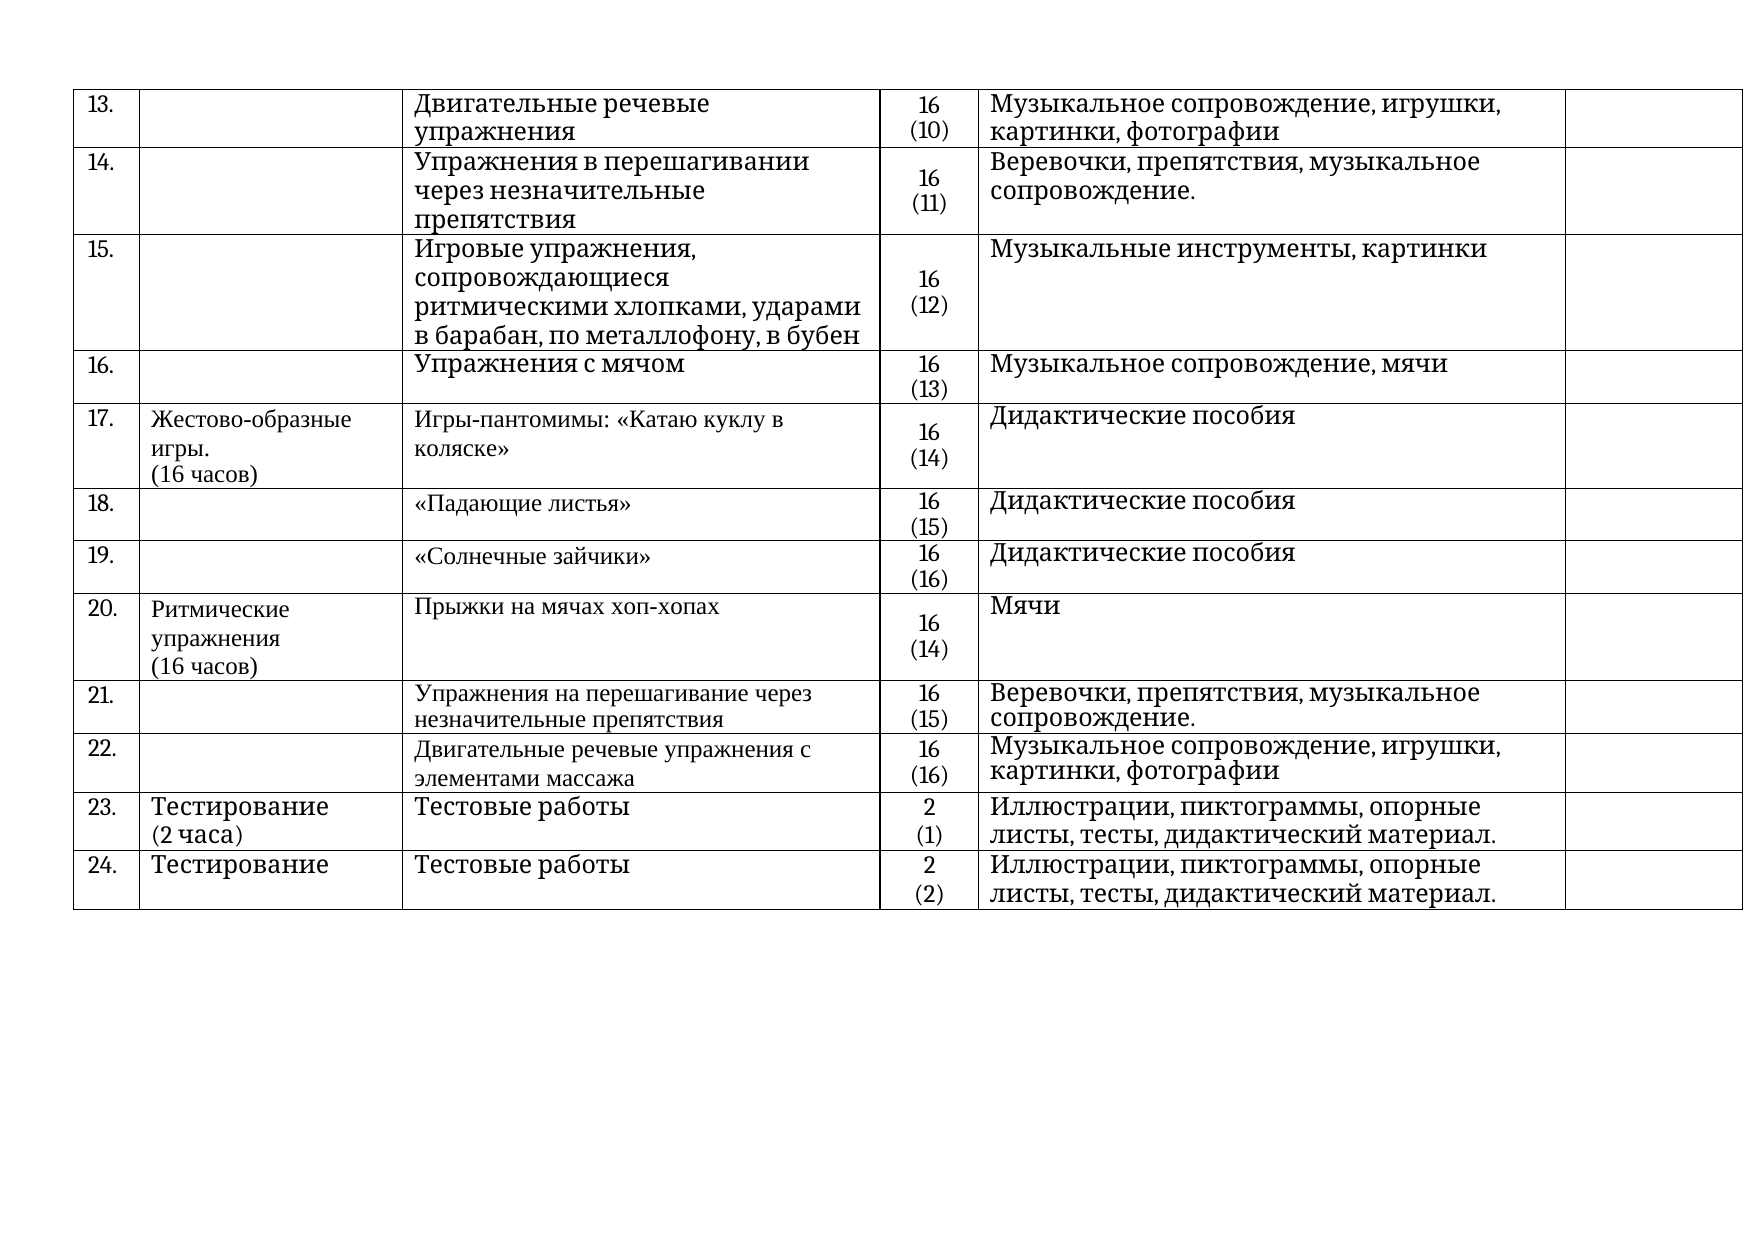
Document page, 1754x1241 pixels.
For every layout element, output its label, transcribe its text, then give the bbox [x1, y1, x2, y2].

table_cell [140, 541, 402, 593]
table_cell Дидактические пособия [979, 404, 1565, 487]
table_cell «Солнечные зайчики» [403, 541, 879, 593]
table_cell [74, 489, 139, 540]
table_cell Веревочки, препятствия, музыкальное сопровождение. [979, 681, 1565, 733]
table_cell [140, 235, 402, 350]
table_cell [1566, 489, 1742, 540]
table_cell Жестово-образные игры. (16 часов) [140, 404, 402, 487]
table_cell [74, 235, 139, 350]
table_cell [1566, 404, 1742, 487]
table_cell Музыкальное сопровождение, игрушки, картинки, фотографии [979, 734, 1565, 792]
table_cell Двигательные речевые упражнения с элементами массажа [403, 734, 879, 792]
table_cell [1566, 793, 1742, 850]
table_cell [74, 793, 139, 850]
table_cell Музыкальное сопровождение, мячи [979, 351, 1565, 403]
table_cell [74, 404, 139, 487]
table_cell [74, 681, 139, 733]
table_cell [1566, 734, 1742, 792]
table_cell [74, 734, 139, 792]
table_cell 16 (11) [881, 148, 978, 234]
table_cell [140, 351, 402, 403]
table_cell Упражнения в перешагивании через незначительные препятствия [403, 148, 879, 234]
table_cell Музыкальные инструменты, картинки [979, 235, 1565, 350]
table_cell «Падающие листья» [403, 489, 879, 540]
table_cell 16 (13) [881, 351, 978, 403]
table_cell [979, 90, 1565, 147]
table_cell Тестирование (2 часа) [140, 793, 402, 850]
table_cell Веревочки, препятствия, музыкальное сопровождение. [979, 148, 1565, 234]
table_cell [140, 681, 402, 733]
table_cell Тестирование [140, 851, 402, 909]
table_cell [1566, 541, 1742, 593]
table_cell [140, 90, 402, 147]
table_cell [1566, 90, 1742, 147]
table_cell 16 (10) [881, 90, 978, 147]
table_cell 16 (14) [881, 594, 978, 680]
table_cell Упражнения на перешагивание через незначительные препятствия [403, 681, 879, 733]
table_cell 16 (12) [881, 235, 978, 350]
table_cell 16 (14) [881, 404, 978, 487]
table_cell Двигательные речевые упражнения [403, 90, 879, 147]
table_cell Мячи [979, 594, 1565, 680]
table_cell 16 (15) [881, 489, 978, 540]
table_cell [1566, 681, 1742, 733]
table_cell [140, 734, 402, 792]
table_cell Дидактические пособия [979, 489, 1565, 540]
table_cell [140, 148, 402, 234]
table_cell 16 (15) [881, 681, 978, 733]
table_cell [1566, 148, 1742, 234]
table_cell 16 (16) [881, 541, 978, 593]
table_cell [1566, 235, 1742, 350]
table_cell [74, 148, 139, 234]
table_cell 2 (2) [881, 851, 978, 909]
table_cell Тестовые работы [403, 851, 879, 909]
table_cell Тестовые работы [403, 793, 879, 850]
table_cell [74, 594, 139, 680]
table_cell [74, 851, 139, 909]
table_cell [140, 489, 402, 540]
table_cell Игры-пантомимы: «Катаю куклу в коляске» [403, 404, 879, 487]
table_cell Иллюстрации, пиктограммы, опорные листы, тесты, дидактический материал. [979, 851, 1565, 909]
table_cell Игровые упражнения, сопровождающиеся ритмическими хлопками, ударами в барабан, по металлофону, в бубен [403, 235, 879, 350]
table_cell [1566, 351, 1742, 403]
table_cell [74, 541, 139, 593]
table_cell [74, 351, 139, 403]
table_cell Иллюстрации, пиктограммы, опорные листы, тесты, дидактический материал. [979, 793, 1565, 850]
table_cell 2 (1) [881, 793, 978, 850]
table_cell 16 (16) [881, 734, 978, 792]
table_cell [1566, 851, 1742, 909]
table_cell [74, 90, 139, 147]
table_cell Упражнения с мячом [403, 351, 879, 403]
table_cell [1566, 594, 1742, 680]
table_cell Ритмические упражнения (16 часов) [140, 594, 402, 680]
table_cell Дидактические пособия [979, 541, 1565, 593]
table_cell Прыжки на мячах хоп-хопах [403, 594, 879, 680]
